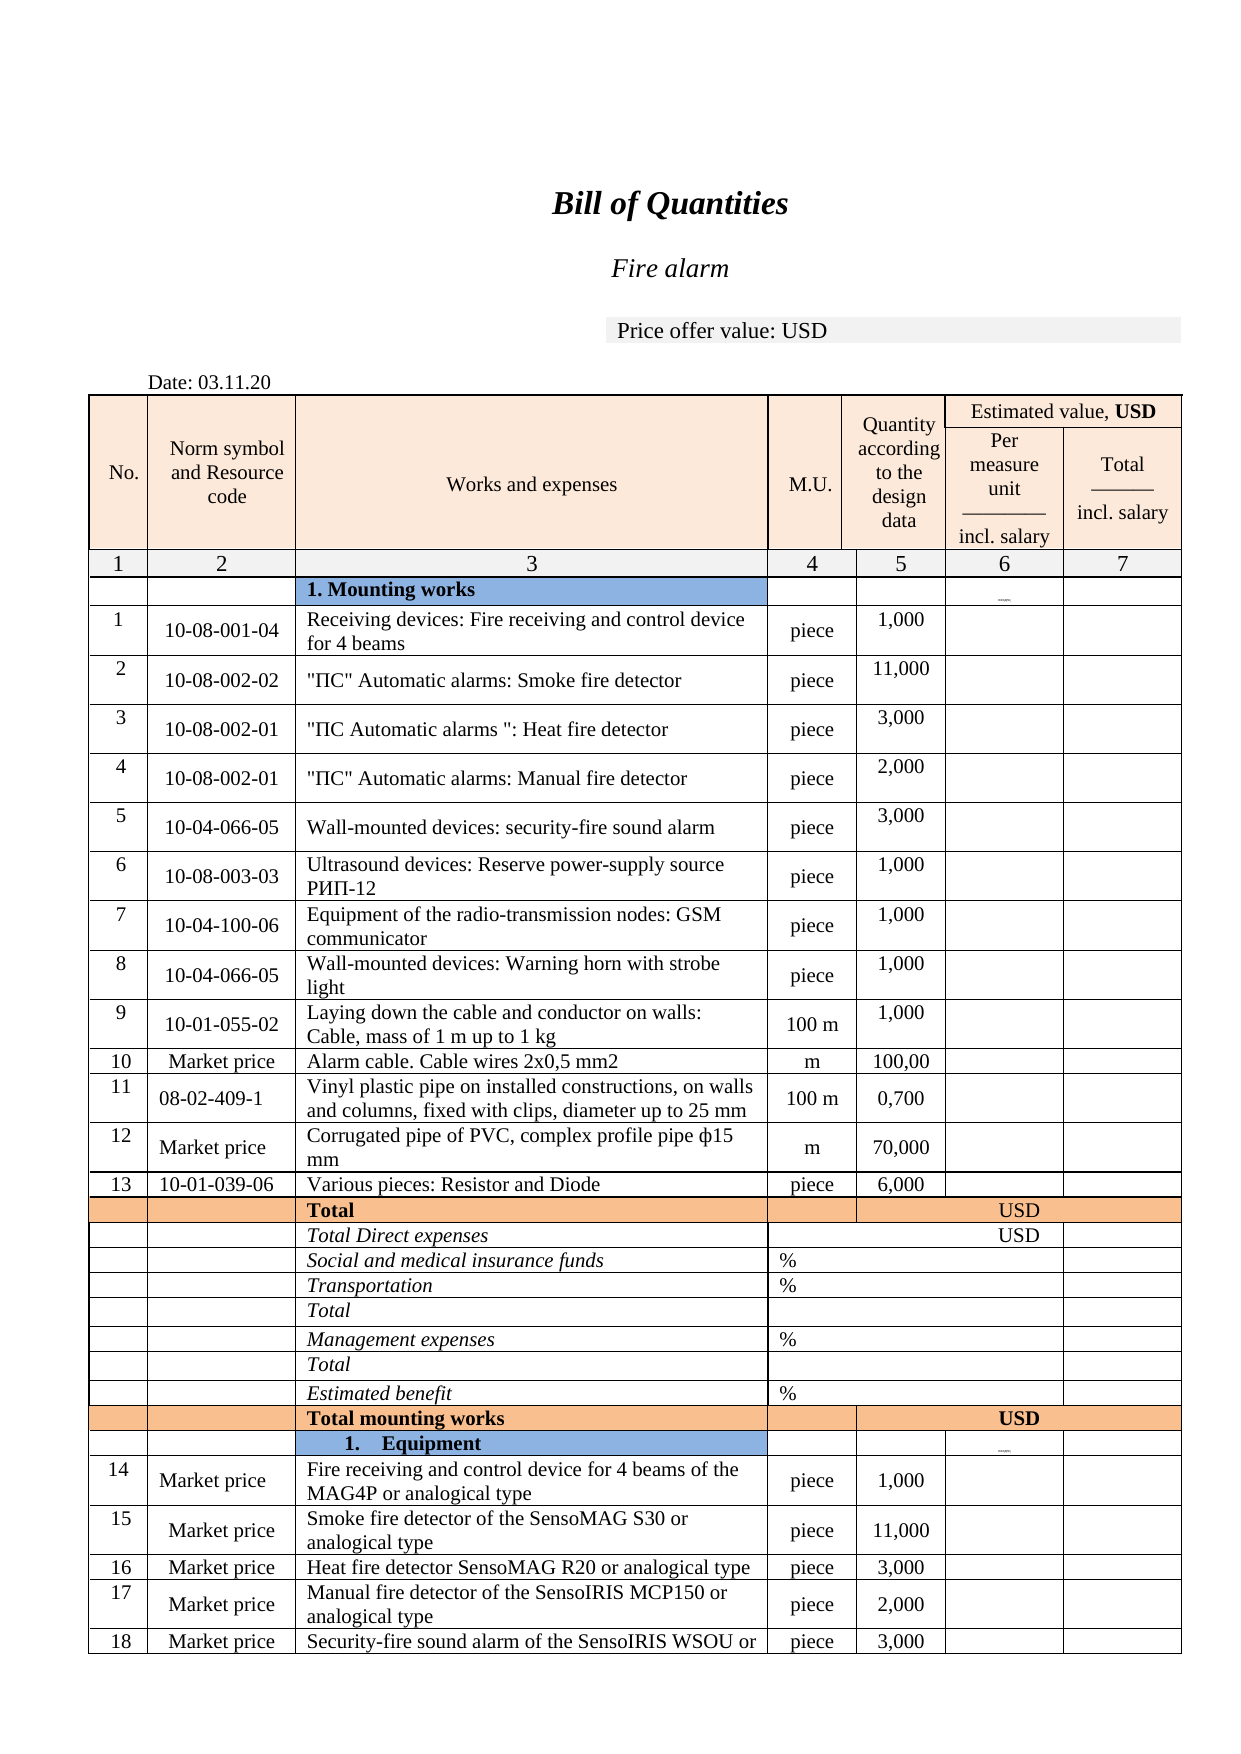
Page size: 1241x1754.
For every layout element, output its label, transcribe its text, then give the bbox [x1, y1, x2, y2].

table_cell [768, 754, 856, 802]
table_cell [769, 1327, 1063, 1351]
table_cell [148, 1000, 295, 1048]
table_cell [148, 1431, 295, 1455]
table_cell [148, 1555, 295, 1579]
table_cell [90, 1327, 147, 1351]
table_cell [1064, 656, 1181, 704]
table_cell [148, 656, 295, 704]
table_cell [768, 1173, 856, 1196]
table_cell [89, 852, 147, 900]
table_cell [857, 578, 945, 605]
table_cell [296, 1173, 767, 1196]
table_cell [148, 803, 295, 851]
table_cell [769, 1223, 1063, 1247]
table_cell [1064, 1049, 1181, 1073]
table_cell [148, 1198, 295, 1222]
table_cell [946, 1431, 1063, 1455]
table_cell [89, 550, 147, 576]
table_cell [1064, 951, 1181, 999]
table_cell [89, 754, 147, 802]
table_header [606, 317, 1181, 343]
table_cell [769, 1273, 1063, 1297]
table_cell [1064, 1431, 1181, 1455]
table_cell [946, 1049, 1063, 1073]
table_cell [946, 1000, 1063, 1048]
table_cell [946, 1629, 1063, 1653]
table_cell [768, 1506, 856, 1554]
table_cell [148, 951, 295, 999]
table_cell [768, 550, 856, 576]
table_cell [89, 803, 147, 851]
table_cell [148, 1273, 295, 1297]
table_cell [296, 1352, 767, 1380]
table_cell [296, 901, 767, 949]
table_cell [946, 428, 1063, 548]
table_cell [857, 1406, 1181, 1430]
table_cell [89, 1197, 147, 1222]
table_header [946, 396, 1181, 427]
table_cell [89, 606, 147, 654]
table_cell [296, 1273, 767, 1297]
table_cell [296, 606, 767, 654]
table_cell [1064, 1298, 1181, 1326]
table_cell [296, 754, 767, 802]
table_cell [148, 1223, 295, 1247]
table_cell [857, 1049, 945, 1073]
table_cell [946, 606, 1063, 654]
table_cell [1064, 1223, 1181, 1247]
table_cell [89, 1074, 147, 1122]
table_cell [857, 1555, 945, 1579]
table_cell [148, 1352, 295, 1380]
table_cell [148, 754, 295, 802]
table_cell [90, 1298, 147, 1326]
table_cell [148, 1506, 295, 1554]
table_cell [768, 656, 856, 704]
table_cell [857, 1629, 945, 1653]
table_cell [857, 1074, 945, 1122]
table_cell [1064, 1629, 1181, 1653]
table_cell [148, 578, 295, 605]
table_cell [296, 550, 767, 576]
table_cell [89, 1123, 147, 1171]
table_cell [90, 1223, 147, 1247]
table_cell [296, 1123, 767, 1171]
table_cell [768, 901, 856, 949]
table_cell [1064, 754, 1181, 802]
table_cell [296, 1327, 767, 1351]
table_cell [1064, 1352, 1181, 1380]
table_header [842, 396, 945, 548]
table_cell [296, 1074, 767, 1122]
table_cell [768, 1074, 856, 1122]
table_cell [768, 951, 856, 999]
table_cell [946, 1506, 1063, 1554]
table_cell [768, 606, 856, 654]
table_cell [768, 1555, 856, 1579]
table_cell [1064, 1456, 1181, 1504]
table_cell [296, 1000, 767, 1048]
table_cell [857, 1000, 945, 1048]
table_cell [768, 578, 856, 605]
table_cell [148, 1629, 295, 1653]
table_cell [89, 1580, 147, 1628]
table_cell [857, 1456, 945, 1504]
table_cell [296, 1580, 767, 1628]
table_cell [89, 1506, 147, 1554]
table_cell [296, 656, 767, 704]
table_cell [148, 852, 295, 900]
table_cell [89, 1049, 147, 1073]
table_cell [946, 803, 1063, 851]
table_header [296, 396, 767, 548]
text Fire alarm [148, 252, 1193, 283]
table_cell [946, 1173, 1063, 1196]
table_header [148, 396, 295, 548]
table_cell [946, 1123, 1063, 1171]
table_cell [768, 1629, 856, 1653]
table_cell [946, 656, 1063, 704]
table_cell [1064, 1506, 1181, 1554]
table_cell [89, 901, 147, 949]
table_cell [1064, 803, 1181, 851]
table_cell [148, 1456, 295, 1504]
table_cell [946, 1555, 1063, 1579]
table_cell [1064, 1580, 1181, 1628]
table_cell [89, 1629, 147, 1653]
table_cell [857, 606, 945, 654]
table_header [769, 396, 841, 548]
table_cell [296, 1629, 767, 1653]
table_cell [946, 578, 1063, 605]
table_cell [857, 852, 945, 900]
text Bill of Quantities [148, 183, 1193, 221]
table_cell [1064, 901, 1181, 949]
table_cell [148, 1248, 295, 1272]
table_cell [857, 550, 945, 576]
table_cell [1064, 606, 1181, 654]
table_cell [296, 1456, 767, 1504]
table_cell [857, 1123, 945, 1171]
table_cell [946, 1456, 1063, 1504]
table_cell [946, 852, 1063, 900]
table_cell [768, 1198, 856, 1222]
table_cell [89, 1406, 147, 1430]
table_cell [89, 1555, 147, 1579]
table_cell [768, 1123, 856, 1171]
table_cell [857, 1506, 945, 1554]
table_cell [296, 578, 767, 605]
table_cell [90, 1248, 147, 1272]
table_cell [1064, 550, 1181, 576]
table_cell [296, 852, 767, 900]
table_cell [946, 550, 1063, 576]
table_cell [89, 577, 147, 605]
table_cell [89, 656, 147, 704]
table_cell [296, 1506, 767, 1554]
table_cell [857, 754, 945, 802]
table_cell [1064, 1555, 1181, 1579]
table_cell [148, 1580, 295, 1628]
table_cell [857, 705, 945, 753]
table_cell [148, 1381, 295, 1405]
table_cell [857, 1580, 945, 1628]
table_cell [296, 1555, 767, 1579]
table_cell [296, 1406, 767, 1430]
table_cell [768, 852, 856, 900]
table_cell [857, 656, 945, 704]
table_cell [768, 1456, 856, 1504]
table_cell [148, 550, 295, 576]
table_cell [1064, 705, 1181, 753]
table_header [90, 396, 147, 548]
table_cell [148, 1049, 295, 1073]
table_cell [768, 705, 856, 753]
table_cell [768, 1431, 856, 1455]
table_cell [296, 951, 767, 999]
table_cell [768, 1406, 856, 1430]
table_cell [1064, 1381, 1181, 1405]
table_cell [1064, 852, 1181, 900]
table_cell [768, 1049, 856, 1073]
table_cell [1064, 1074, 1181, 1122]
text Date: 03.11.20 [148, 370, 1193, 394]
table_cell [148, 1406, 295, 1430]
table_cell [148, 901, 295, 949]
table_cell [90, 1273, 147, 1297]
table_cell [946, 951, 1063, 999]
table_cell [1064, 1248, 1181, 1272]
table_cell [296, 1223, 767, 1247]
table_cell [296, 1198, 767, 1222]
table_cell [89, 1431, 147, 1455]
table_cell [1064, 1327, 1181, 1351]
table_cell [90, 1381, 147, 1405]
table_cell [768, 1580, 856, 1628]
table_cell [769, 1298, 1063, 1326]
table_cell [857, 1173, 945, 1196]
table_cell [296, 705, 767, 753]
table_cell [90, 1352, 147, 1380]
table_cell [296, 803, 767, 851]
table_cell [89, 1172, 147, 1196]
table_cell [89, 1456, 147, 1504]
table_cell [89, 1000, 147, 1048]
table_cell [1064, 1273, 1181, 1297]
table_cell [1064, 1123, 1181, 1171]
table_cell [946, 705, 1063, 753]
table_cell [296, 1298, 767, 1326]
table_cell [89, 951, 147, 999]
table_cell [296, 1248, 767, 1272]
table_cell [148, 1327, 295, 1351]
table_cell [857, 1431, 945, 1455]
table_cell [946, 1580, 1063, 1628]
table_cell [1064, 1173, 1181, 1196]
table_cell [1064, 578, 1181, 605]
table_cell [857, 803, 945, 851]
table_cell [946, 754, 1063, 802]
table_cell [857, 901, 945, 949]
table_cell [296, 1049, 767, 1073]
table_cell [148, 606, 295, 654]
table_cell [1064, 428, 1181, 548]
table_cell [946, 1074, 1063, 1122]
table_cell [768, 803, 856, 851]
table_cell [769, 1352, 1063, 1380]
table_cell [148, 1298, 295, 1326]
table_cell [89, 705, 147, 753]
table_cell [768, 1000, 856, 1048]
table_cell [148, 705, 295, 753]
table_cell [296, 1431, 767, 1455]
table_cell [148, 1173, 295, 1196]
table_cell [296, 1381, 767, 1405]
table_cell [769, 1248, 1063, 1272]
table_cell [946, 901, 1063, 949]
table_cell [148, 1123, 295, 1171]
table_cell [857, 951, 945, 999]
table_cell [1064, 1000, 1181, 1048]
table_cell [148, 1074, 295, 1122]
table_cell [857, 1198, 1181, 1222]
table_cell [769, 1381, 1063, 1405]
